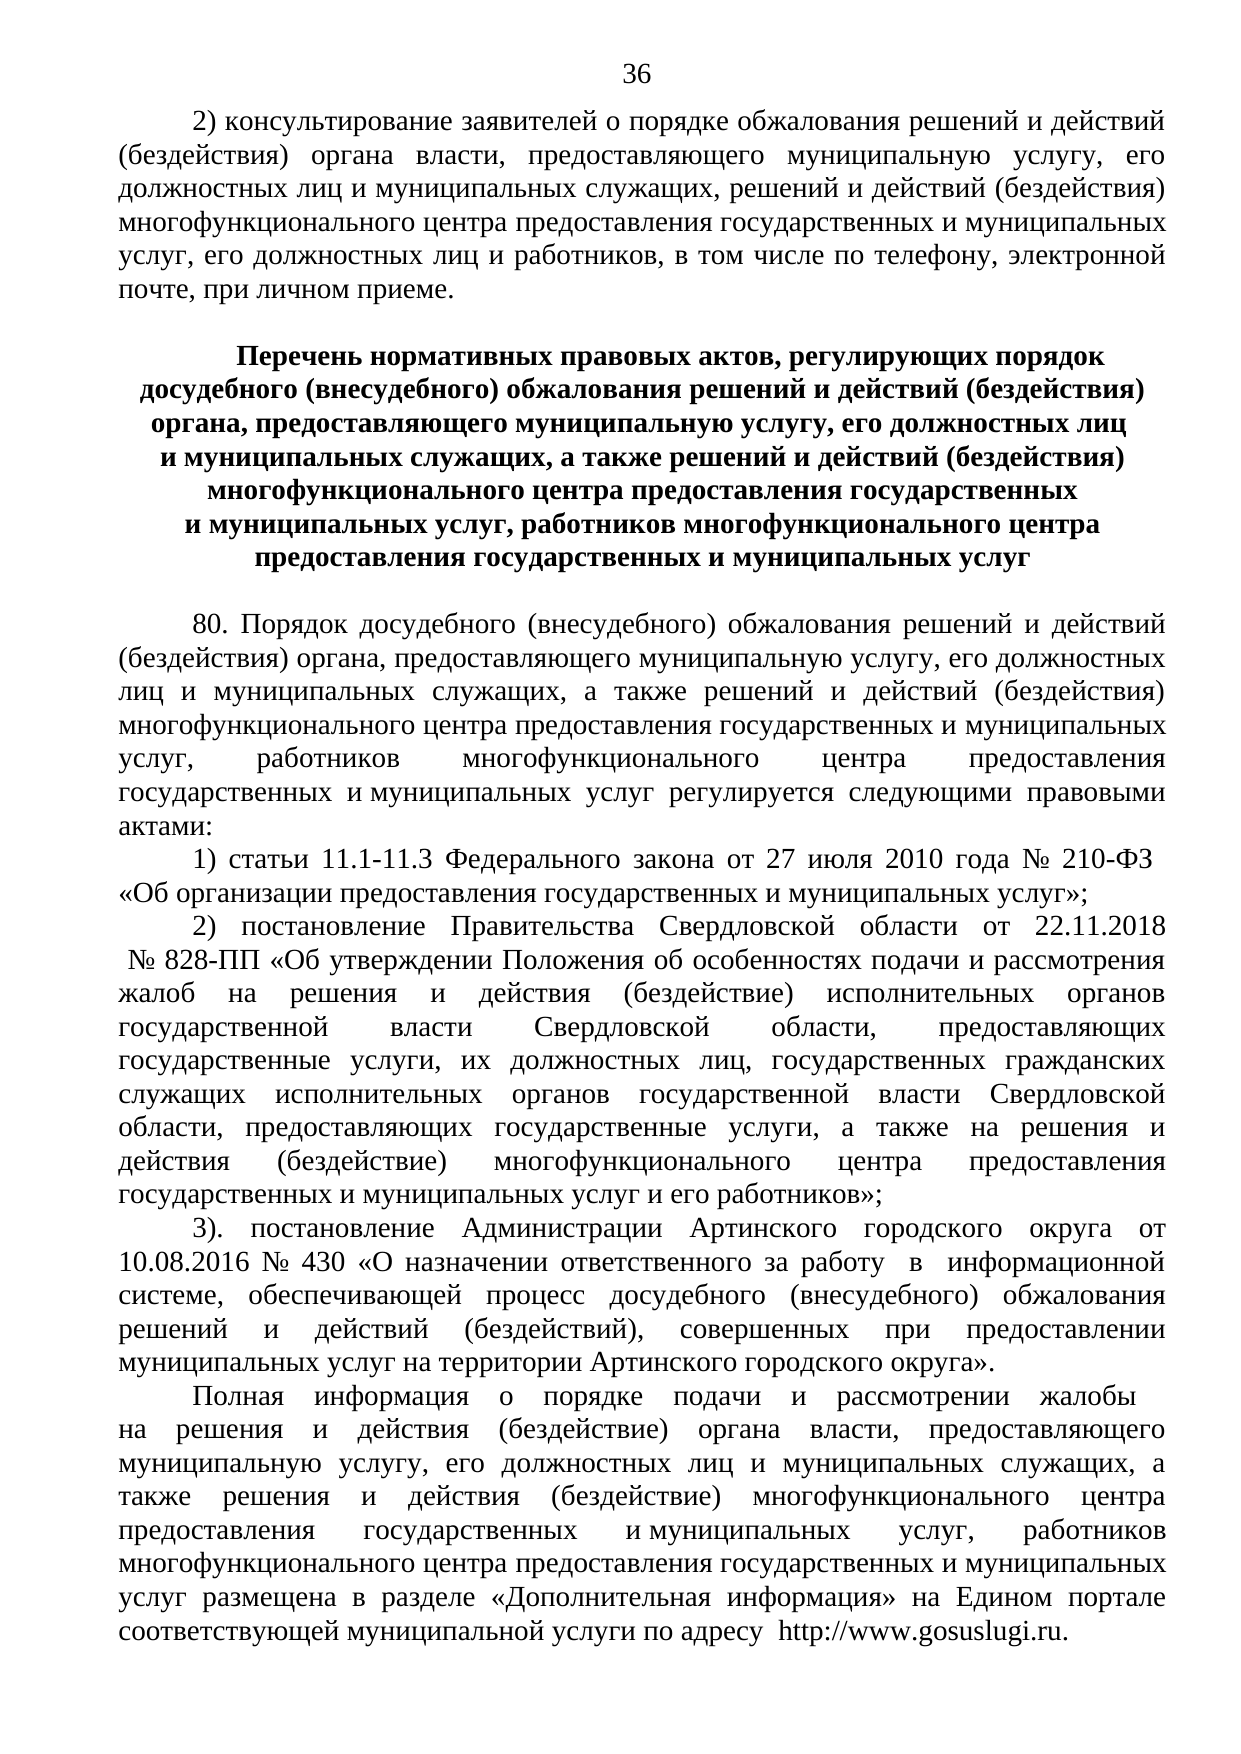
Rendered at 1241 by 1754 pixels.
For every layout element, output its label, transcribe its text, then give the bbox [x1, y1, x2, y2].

text 2) постановление Правительства Свердловской области от 22.11.2018 № 828-ПП «Об утверждении Положения об особенностях подачи и рассмотрения жалоб на решения и действия (бездействие) исполнительных органов государственной власти Свердловской области, предоставляющих государственные услуги, их должностных лиц, государственных гражданских служащих исполнительных органов государственной власти Свердловской области, предоставляющих государственные услуги, а также на решения и действия (бездействие) многофункционального центра предоставления государственных и муниципальных услуг и его работников»; [118, 908, 1167, 1210]
text 2) консультирование заявителей о порядке обжалования решений и действий (бездействия) органа власти, предоставляющего муниципальную услугу, его должностных лиц и муниципальных служащих, решений и действий (бездействия) многофункционального центра предоставления государственных и муниципальных услуг, его должностных лиц и работников, в том числе по телефону, электронной почте, при личном приеме. [118, 103, 1167, 304]
text 80. Порядок досудебного (внесудебного) обжалования решений и действий (бездействия) органа, предоставляющего муниципальную услугу, его должностных лиц и муниципальных служащих, а также решений и действий (бездействия) многофункционального центра предоставления государственных и муниципальных услуг, работников многофункционального центра предоставления государственных и муниципальных услуг регулируется следующими правовыми актами: [118, 606, 1167, 841]
text Перечень нормативных правовых актов, регулирующих порядок досудебного (внесудебного) обжалования решений и действий (бездействия) органа, предоставляющего муниципальную услугу, его должностных лиц и муниципальных служащих, а также решений и действий (бездействия) многофункционального центра предоставления государственных и муниципальных услуг, работников многофункционального центра предоставления государственных и муниципальных услуг [118, 338, 1167, 573]
text Полная информация о порядке подачи и рассмотрении жалобы на решения и действия (бездействие) органа власти, предоставляющего муниципальную услугу, его должностных лиц и муниципальных служащих, а также решения и действия (бездействие) многофункционального центра предоставления государственных и муниципальных услуг, работников многофункционального центра предоставления государственных и муниципальных услуг размещена в разделе «Дополнительная информация» на Едином портале соответствующей муниципальной услуги по адресу http://www.gosuslugi.ru. [118, 1378, 1167, 1646]
text 1) статьи 11.1-11.3 Федерального закона от 27 июля 2010 года № 210-ФЗ «Об организации предоставления государственных и муниципальных услуг»; [118, 841, 1167, 908]
text 3). постановление Администрации Артинского городского округа от 10.08.2016 № 430 «О назначении ответственного за работу в информационной системе, обеспечивающей процесс досудебного (внесудебного) обжалования решений и действий (бездействий), совершенных при предоставлении муниципальных услуг на территории Артинского городского округа». [118, 1210, 1167, 1378]
